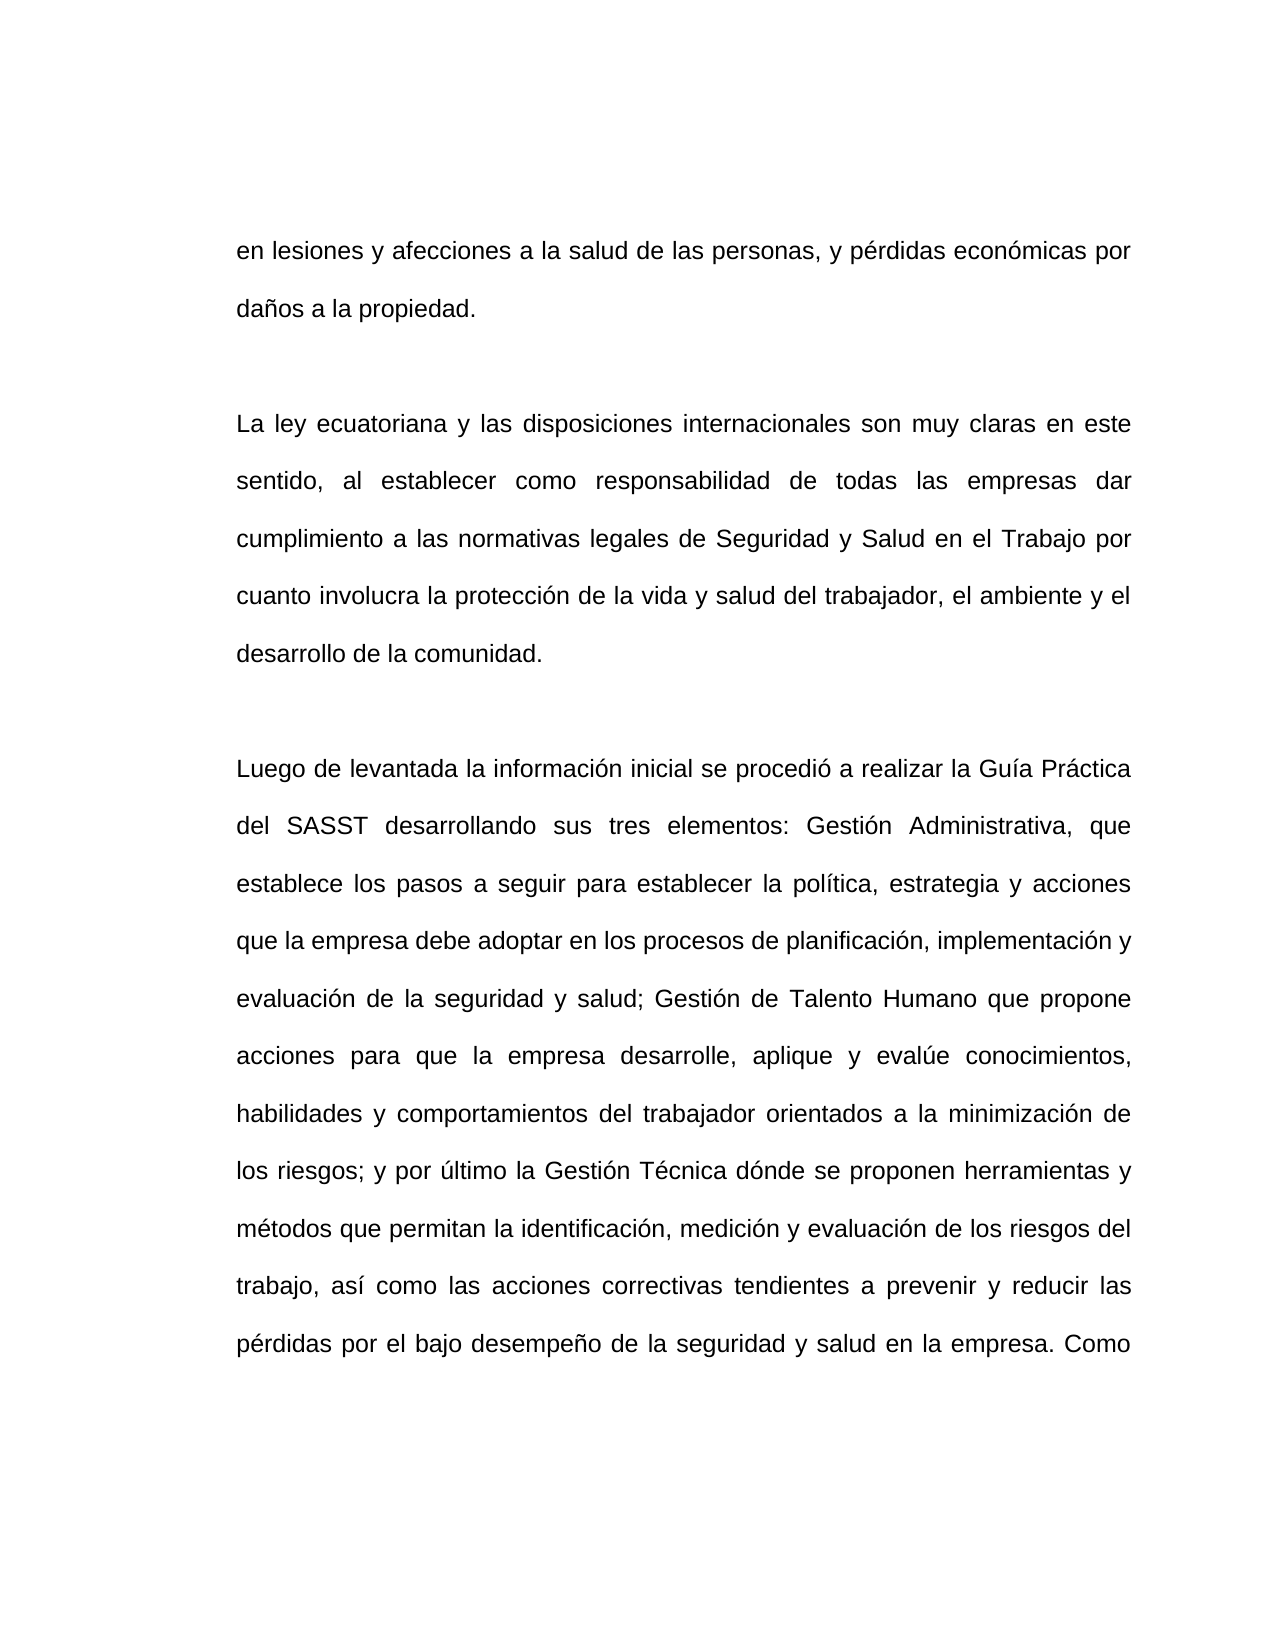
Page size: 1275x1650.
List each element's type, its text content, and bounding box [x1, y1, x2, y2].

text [236, 754, 1133, 1357]
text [236, 236, 1133, 322]
text La ley ecuatoriana y las disposiciones internacionales son muy claras en este sentido, al establecer como responsabilidad de todas las empresas dar cumplimiento a las normativas legales de Seguridad y Salud en el Trabajo por cuanto involucra la protección de la vida y salud del trabajador, el ambiente y el desarrollo de la comunidad. [236, 409, 1133, 667]
